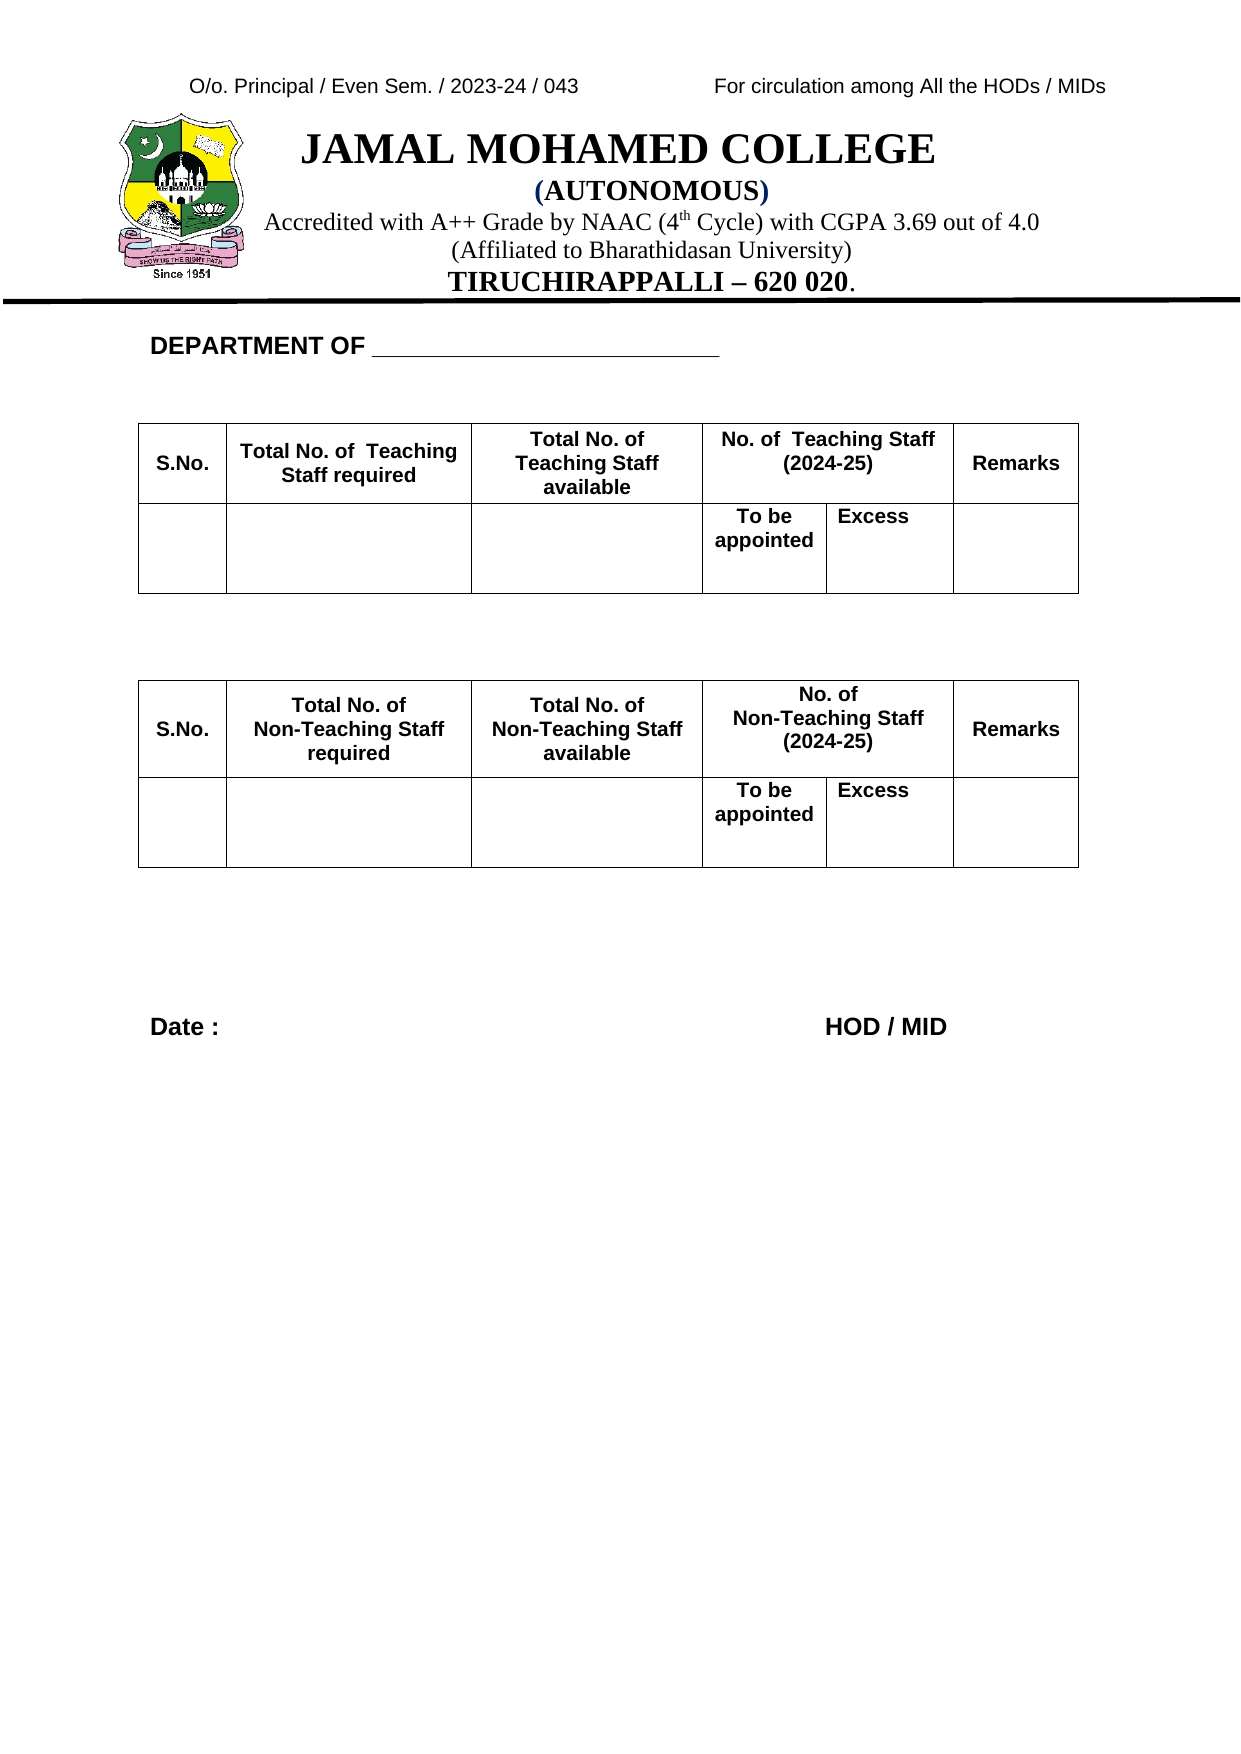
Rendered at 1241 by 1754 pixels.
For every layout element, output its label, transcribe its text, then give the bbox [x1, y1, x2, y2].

text Date : HOD / MID [150, 1012, 1106, 1041]
table_header S.No. [139, 681, 226, 777]
table_header Total No. of Teaching Staff available [472, 424, 702, 503]
table_cell [139, 504, 226, 593]
table_header Total No. of Non-Teaching Staff available [472, 681, 702, 777]
table_cell To be appointed [703, 504, 826, 593]
table_header Remarks [954, 424, 1078, 503]
table_cell Excess [827, 778, 953, 867]
table_cell [472, 504, 702, 593]
table_header No. of Non-Teaching Staff (2024-25) [703, 681, 953, 777]
table_header Remarks [954, 681, 1078, 777]
text DEPARTMENT OF _________________________ [150, 331, 1106, 360]
table_header S.No. [139, 424, 226, 503]
table_cell To be appointed [703, 778, 826, 867]
table_cell Excess [827, 504, 953, 593]
table_cell [954, 778, 1078, 867]
table_cell [227, 778, 471, 867]
picture [116, 113, 245, 282]
table_cell [227, 504, 471, 593]
table_cell [139, 778, 226, 867]
table_cell [954, 504, 1078, 593]
table_cell [472, 778, 702, 867]
table_header Total No. of Teaching Staff required [227, 424, 471, 503]
table_header No. of Teaching Staff (2024-25) [703, 424, 953, 503]
table_header Total No. of Non-Teaching Staff required [227, 681, 471, 777]
